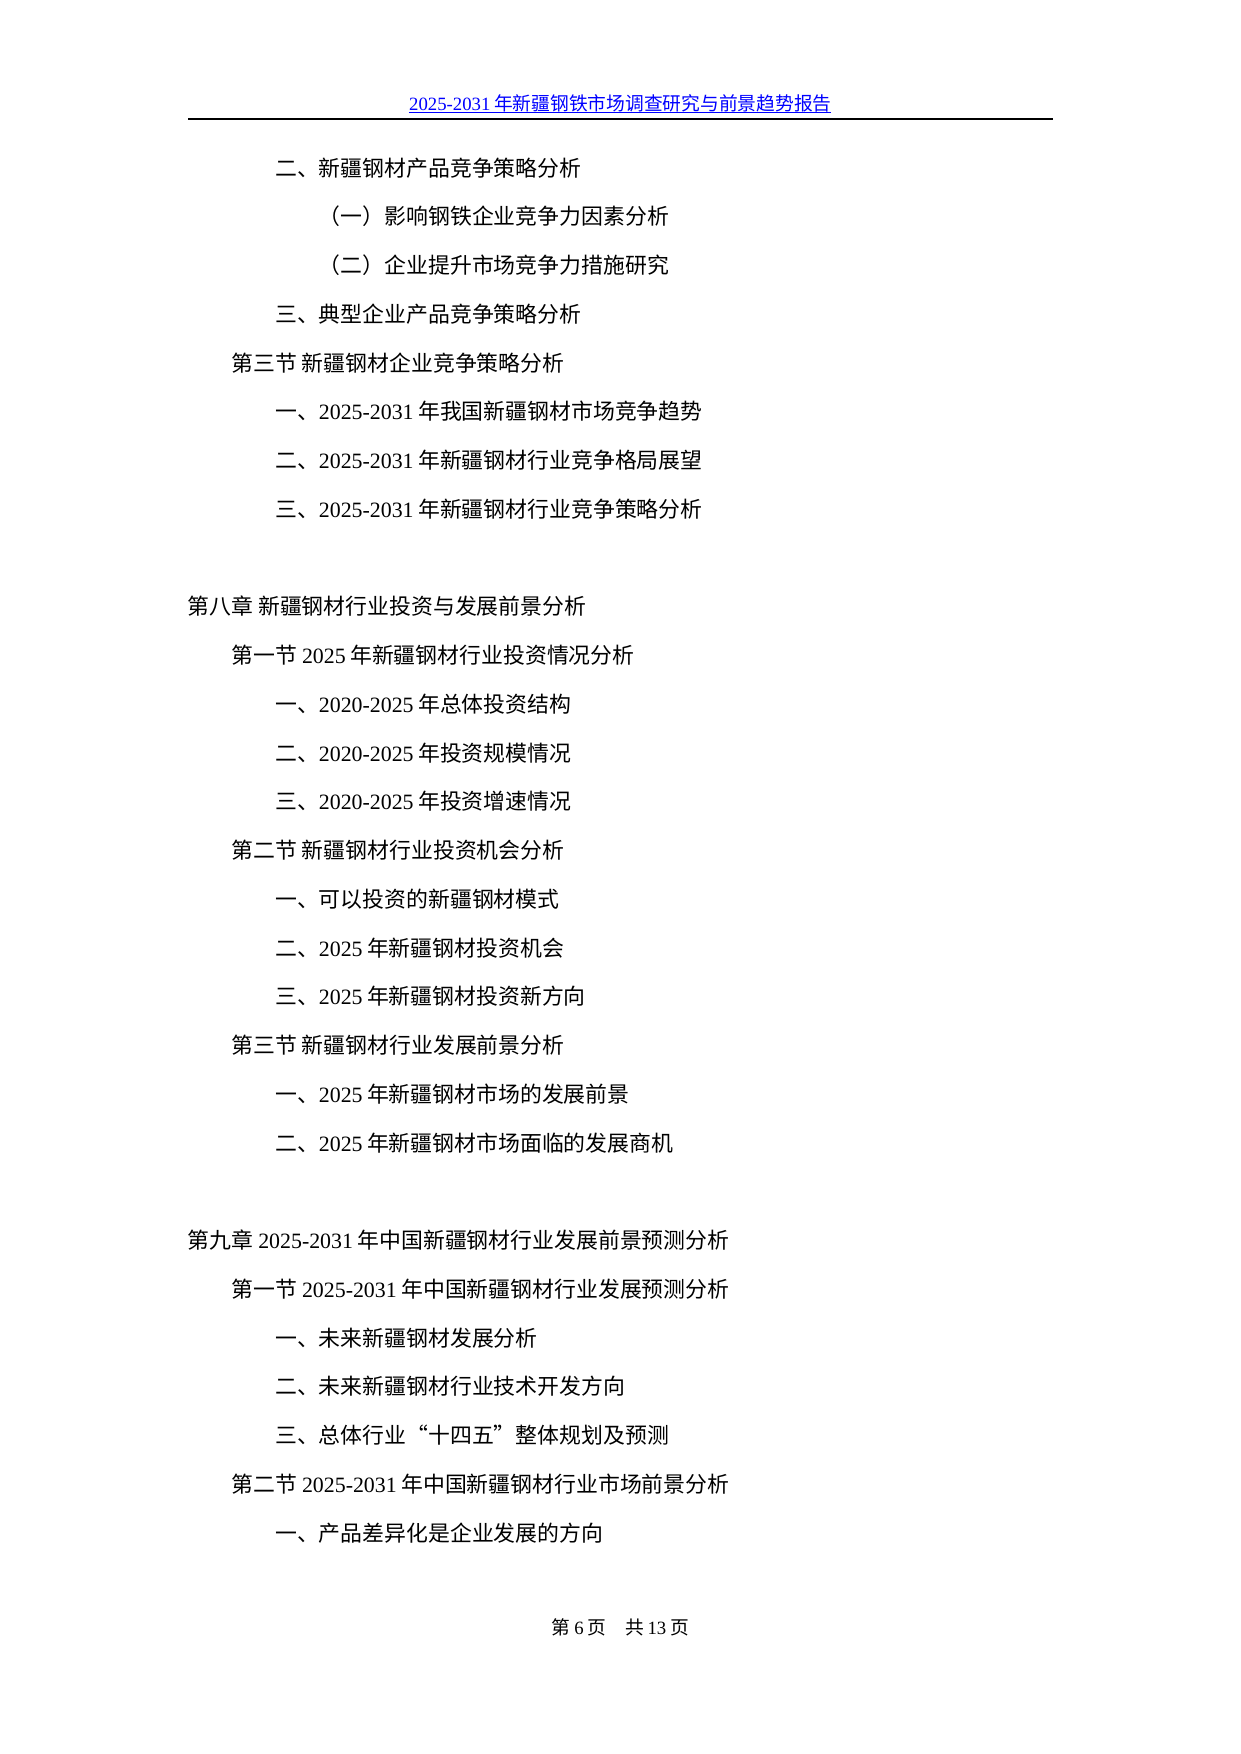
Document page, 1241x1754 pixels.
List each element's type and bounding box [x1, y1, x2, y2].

text [187, 150, 1053, 1548]
